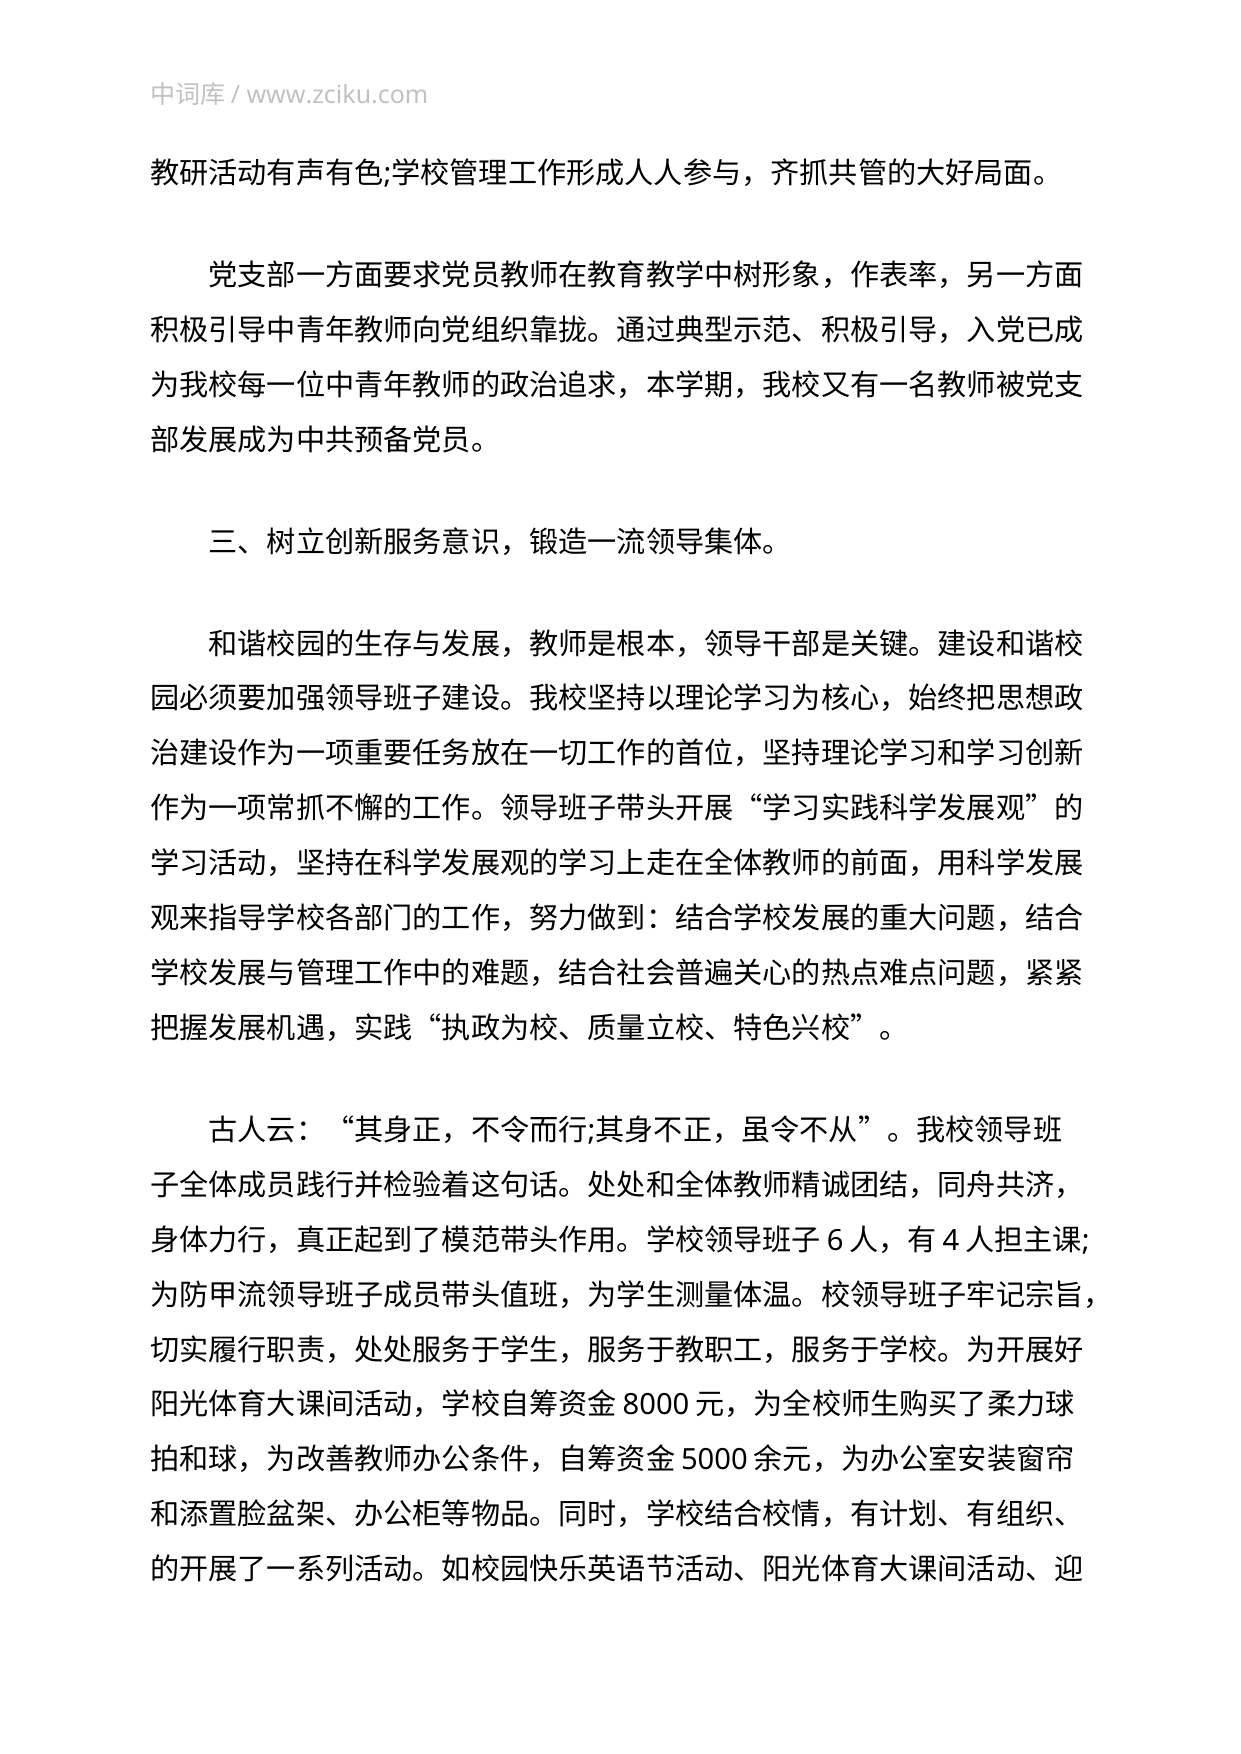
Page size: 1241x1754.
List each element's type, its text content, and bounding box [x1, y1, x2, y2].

text 党支部一方面要求党员教师在教育教学中树形象，作表率，另一方面积极引导中青年教师向党组织靠拢。通过典型示范、积极引导，入党已成为我校每一位中青年教师的政治追求，本学期，我校又有一名教师被党支部发展成为中共预备党员。 [150, 252, 1090, 459]
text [150, 1106, 1090, 1588]
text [150, 150, 1090, 192]
text 三、树立创新服务意识，锻造一流领导集体。 [150, 518, 1090, 561]
text 和谐校园的生存与发展，教师是根本，领导干部是关键。建设和谐校园必须要加强领导班子建设。我校坚持以理论学习为核心，始终把思想政治建设作为一项重要任务放在一切工作的首位，坚持理论学习和学习创新作为一项常抓不懈的工作。领导班子带头开展“学习实践科学发展观”的学习活动，坚持在科学发展观的学习上走在全体教师的前面，用科学发展观来指导学校各部门的工作，努力做到：结合学校发展的重大问题，结合学校发展与管理工作中的难题，结合社会普遍关心的热点难点问题，紧紧把握发展机遇，实践“执政为校、质量立校、特色兴校”。 [150, 620, 1090, 1047]
